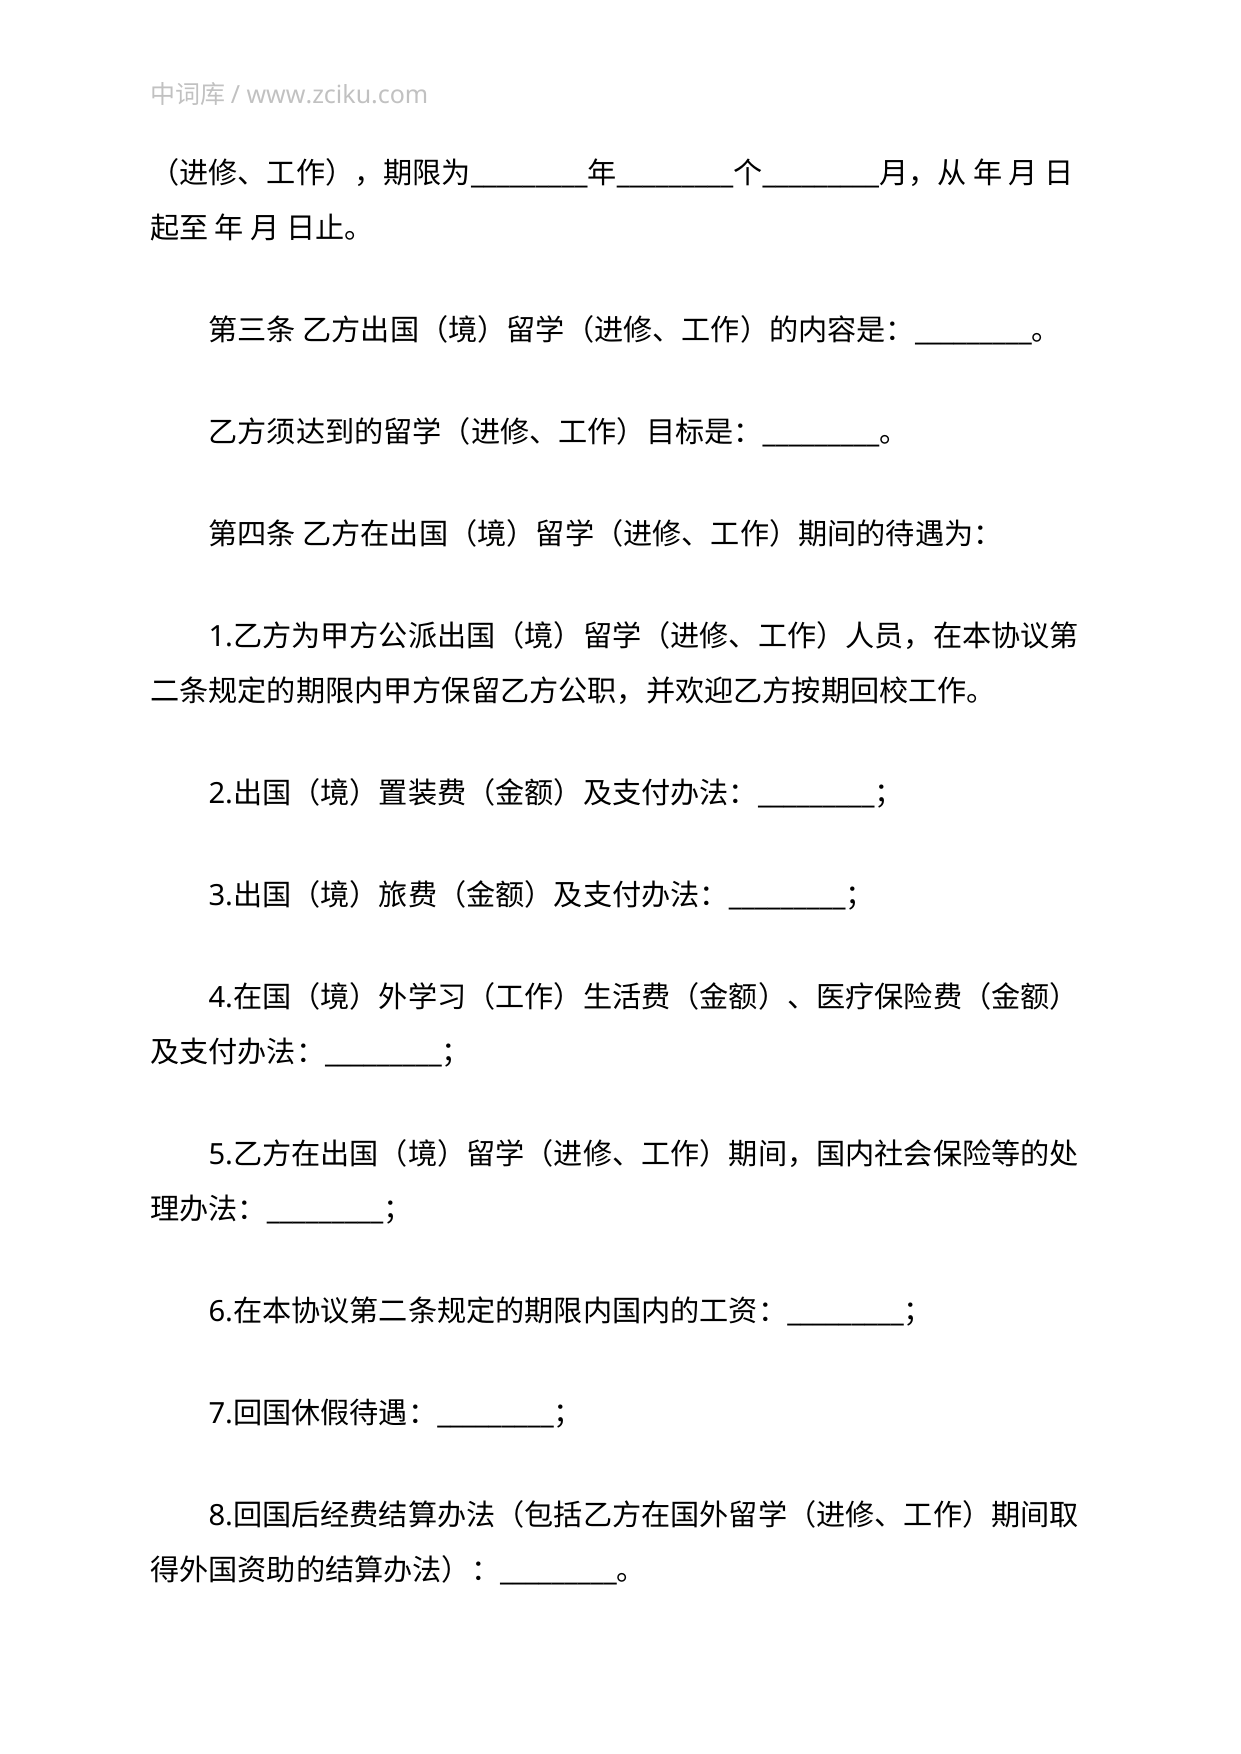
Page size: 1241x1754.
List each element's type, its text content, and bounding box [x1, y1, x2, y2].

text 乙方须达到的留学（进修、工作）目标是：_________。 [150, 409, 1090, 451]
text 5.乙方在出国（境）留学（进修、工作）期间，国内社会保险等的处理办法：_________； [150, 1130, 1090, 1228]
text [150, 150, 1090, 247]
text 8.回国后经费结算办法（包括乙方在国外留学（进修、工作）期间取得外国资助的结算办法）：_________。 [150, 1491, 1090, 1588]
text 1.乙方为甲方公派出国（境）留学（进修、工作）人员，在本协议第二条规定的期限内甲方保留乙方公职，并欢迎乙方按期回校工作。 [150, 612, 1090, 710]
text 3.出国（境）旅费（金额）及支付办法：_________； [150, 871, 1090, 914]
text 第三条 乙方出国（境）留学（进修、工作）的内容是：_________。 [150, 307, 1090, 349]
text 6.在本协议第二条规定的期限内国内的工资：_________； [150, 1287, 1090, 1329]
text 7.回国休假待遇：_________； [150, 1389, 1090, 1432]
text 2.出国（境）置装费（金额）及支付办法：_________； [150, 769, 1090, 812]
text 4.在国（境）外学习（工作）生活费（金额）、医疗保险费（金额）及支付办法：_________； [150, 973, 1090, 1071]
text 第四条 乙方在出国（境）留学（进修、工作）期间的待遇为： [150, 511, 1090, 553]
